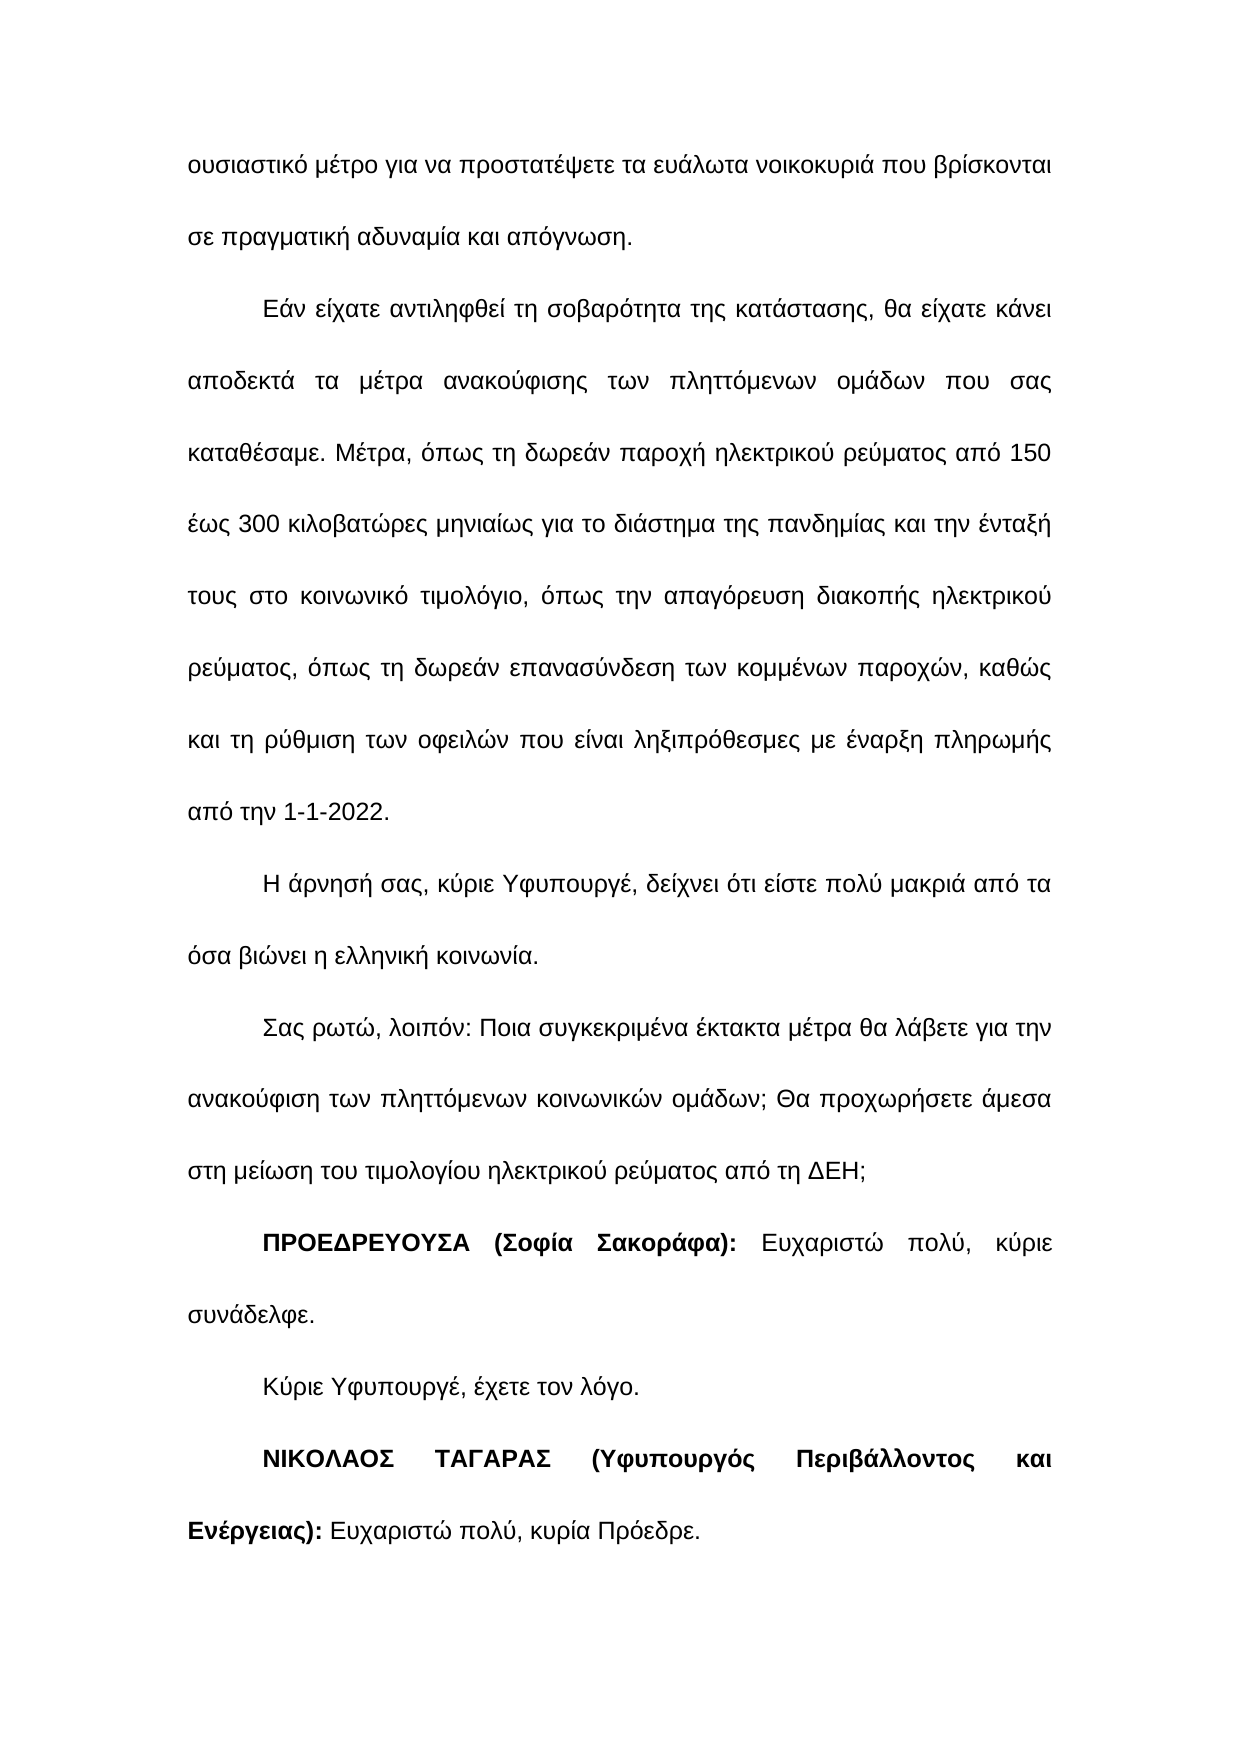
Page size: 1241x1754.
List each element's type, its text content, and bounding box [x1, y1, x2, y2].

text Κύριε Υφυπουργέ, έχετε τον λόγο. [187, 1372, 1053, 1401]
text ΝΙΚΟΛΑΟΣ ΤΑΓΑΡΑΣ (Υφυπουργός Περιβάλλοντος και Ενέργειας): Ευχαριστώ πολύ, κυρία Πρόεδρε. [187, 1444, 1053, 1544]
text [187, 150, 1053, 251]
text Η άρνησή σας, κύριε Υφυπουργέ, δείχνει ότι είστε πολύ μακριά από τα όσα βιώνει η ελληνική κοινωνία. [187, 869, 1053, 969]
text Εάν είχατε αντιληφθεί τη σοβαρότητα της κατάστασης, θα είχατε κάνει αποδεκτά τα μέτρα ανακούφισης των πληττόμενων ομάδων που σας καταθέσαμε. Μέτρα, όπως τη δωρεάν παροχή ηλεκτρικού ρεύματος από 150 έως 300 κιλοβατώρες μηνιαίως για το διάστημα της πανδημίας και την ένταξή τους στο κοινωνικό τιμολόγιο, όπως την απαγόρευση διακοπής ηλεκτρικού ρεύματος, όπως τη δωρεάν επανασύνδεση των κομμένων παροχών, καθώς και τη ρύθμιση των οφειλών που είναι ληξιπρόθεσμες με έναρξη πληρωμής από την 1-1-2022. [187, 294, 1053, 826]
text Σας ρωτώ, λοιπόν: Ποια συγκεκριμένα έκτακτα μέτρα θα λάβετε για την ανακούφιση των πληττόμενων κοινωνικών ομάδων; Θα προχωρήσετε άμεσα στη μείωση του τιμολογίου ηλεκτρικού ρεύματος από τη ΔΕΗ; [187, 1012, 1053, 1185]
text ΠΡΟΕΔΡΕΥΟΥΣΑ (Σοφία Σακοράφα): Ευχαριστώ πολύ, κύριε συνάδελφε. [187, 1228, 1053, 1329]
